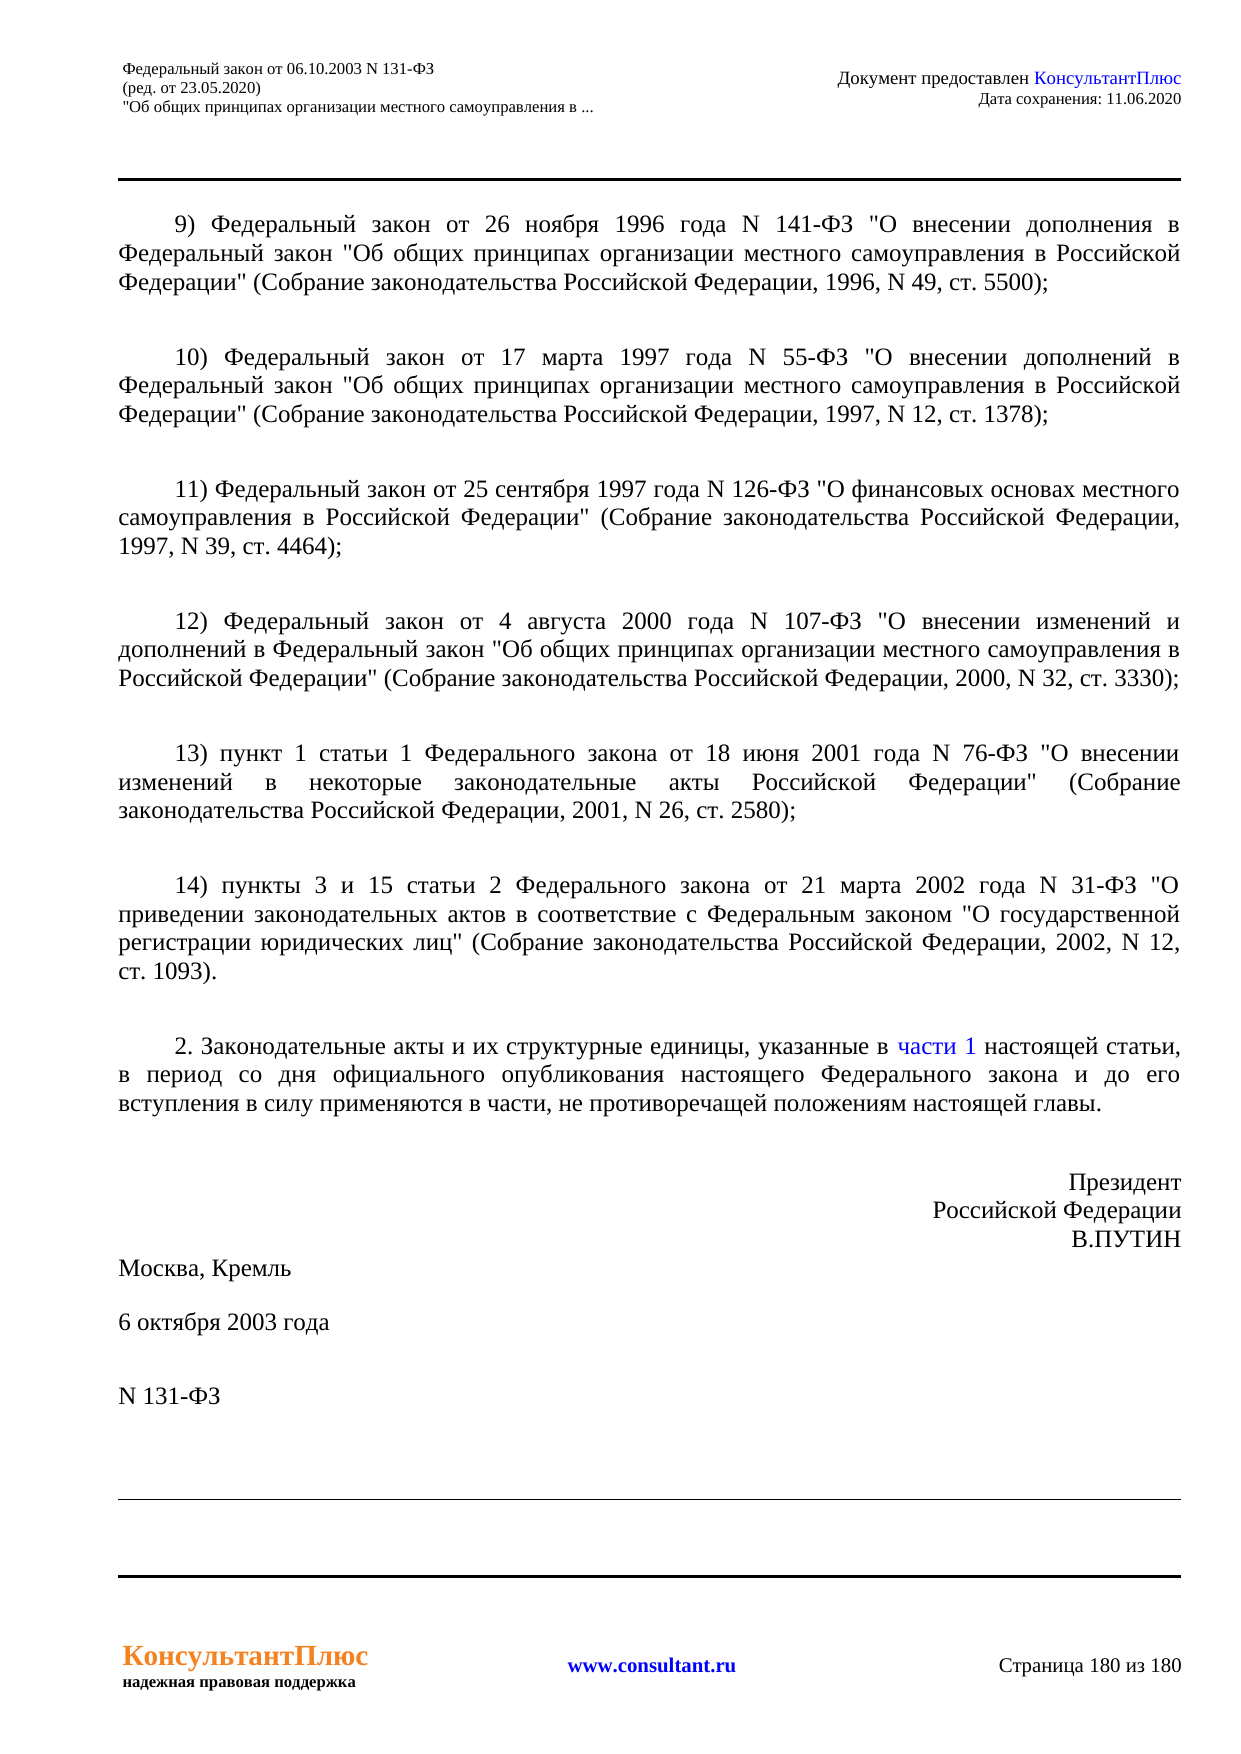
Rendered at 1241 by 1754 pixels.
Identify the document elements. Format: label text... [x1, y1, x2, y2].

text 10) Федеральный закон от 17 марта 1997 года N 55-ФЗ "О внесении дополнений в Федеральный закон "Об общих принципах организации местного самоуправления в Российской Федерации" (Собрание законодательства Российской Федерации, 1997, N 12, ст. 1378); [118, 342, 1181, 428]
text 2. Законодательные акты и их структурные единицы, указанные в части 1 настоящей статьи, в период со дня официального опубликования настоящего Федерального закона и до его вступления в силу применяются в части, не противоречащей положениям настоящей главы. [118, 1031, 1181, 1117]
text Президент [118, 1167, 1181, 1195]
text 14) пункты 3 и 15 статьи 2 Федерального закона от 21 марта 2002 года N 31-ФЗ "О приведении законодательных актов в соответствие с Федеральным законом "О государственной регистрации юридических лиц" (Собрание законодательства Российской Федерации, 2002, N 12, ст. 1093). [118, 870, 1181, 985]
text N 131-ФЗ [118, 1381, 1181, 1410]
text 11) Федеральный закон от 25 сентября 1997 года N 126-ФЗ "О финансовых основах местного самоуправления в Российской Федерации" (Собрание законодательства Российской Федерации, 1997, N 39, ст. 4464); [118, 474, 1181, 560]
text 12) Федеральный закон от 4 августа 2000 года N 107-ФЗ "О внесении изменений и дополнений в Федеральный закон "Об общих принципах организации местного самоуправления в Российской Федерации" (Собрание законодательства Российской Федерации, 2000, N 32, ст. 3330); [118, 606, 1181, 692]
text В.ПУТИН [118, 1224, 1181, 1253]
text Москва, Кремль [118, 1253, 1181, 1282]
text Российской Федерации [118, 1195, 1181, 1224]
text 9) Федеральный закон от 26 ноября 1996 года N 141-ФЗ "О внесении дополнения в Федеральный закон "Об общих принципах организации местного самоуправления в Российской Федерации" (Собрание законодательства Российской Федерации, 1996, N 49, ст. 5500); [118, 209, 1181, 296]
text 13) пункт 1 статьи 1 Федерального закона от 18 июня 2001 года N 76-ФЗ "О внесении изменений в некоторые законодательные акты Российской Федерации" (Собрание законодательства Российской Федерации, 2001, N 26, ст. 2580); [118, 738, 1181, 824]
text 6 октября 2003 года [118, 1307, 1181, 1335]
